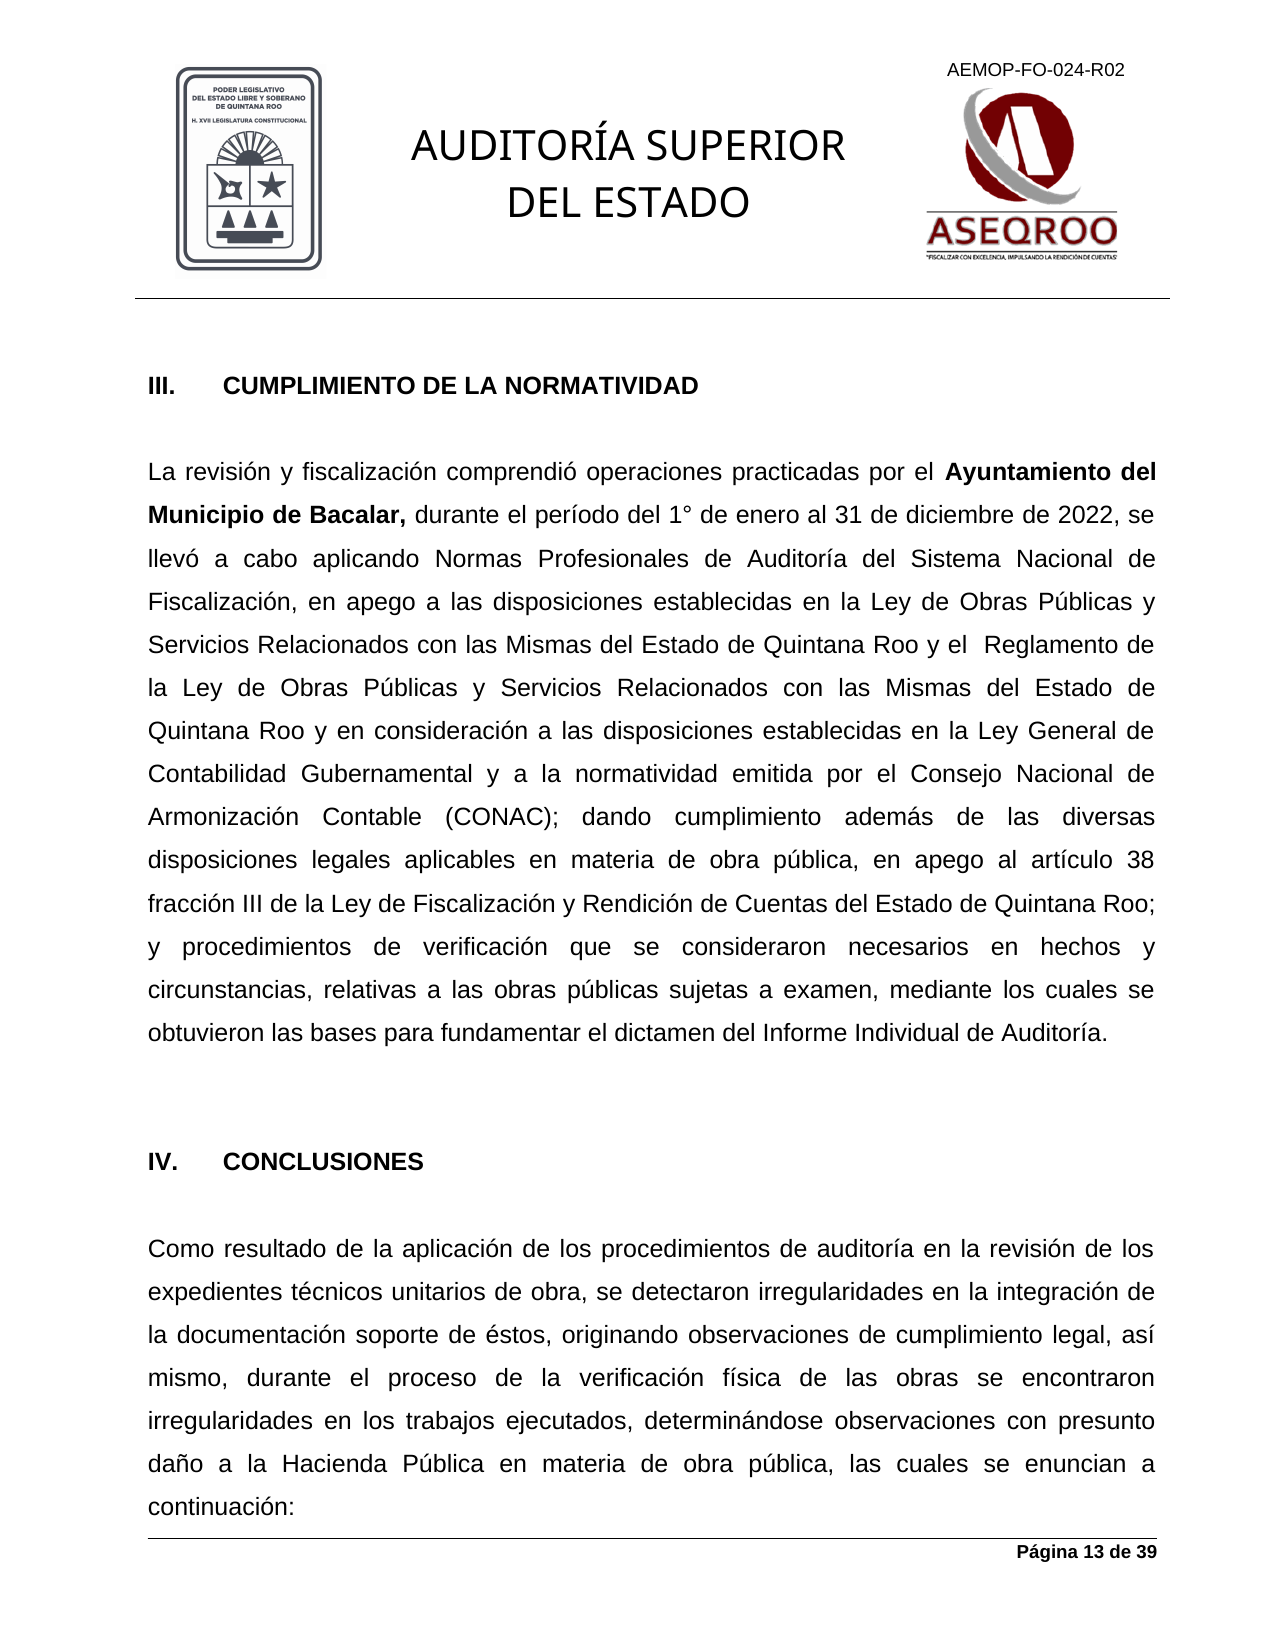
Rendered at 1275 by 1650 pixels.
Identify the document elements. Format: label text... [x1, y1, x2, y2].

text Como resultado de la aplicación de los procedimientos de auditoría en la revisión de los expedientes técnicos unitarios de obra, se detectaron irregularidades en la integración de la documentación soporte de éstos, originando observaciones de cumplimiento legal, así mismo, durante el proceso de la verificación física de las obras se encontraron irregularidades en los trabajos ejecutados, determinándose observaciones con presunto daño a la Hacienda Pública en materia de obra pública, las cuales se enuncian a continuación: [148, 1233, 1157, 1521]
subtitle CONCLUSIONES [148, 1147, 1157, 1176]
picture [926, 88, 1118, 260]
picture [175, 64, 327, 279]
subtitle CUMPLIMIENTO DE LA NORMATIVIDAD [148, 371, 1157, 400]
text La revisión y fiscalización comprendió operaciones practicadas por el Ayuntamiento del Municipio de Bacalar, durante el período del 1° de enero al 31 de diciembre de 2022, se llevó a cabo aplicando Normas Profesionales de Auditoría del Sistema Nacional de Fiscalización, en apego a las disposiciones establecidas en la Ley de Obras Públicas y Servicios Relacionados con las Mismas del Estado de Quintana Roo y el Reglamento de la Ley de Obras Públicas y Servicios Relacionados con las Mismas del Estado de Quintana Roo y en consideración a las disposiciones establecidas en la Ley General de Contabilidad Gubernamental y a la normatividad emitida por el Consejo Nacional de Armonización Contable (CONAC); dando cumplimiento además de las diversas disposiciones legales aplicables en materia de obra pública, en apego al artículo 38 fracción III de la Ley de Fiscalización y Rendición de Cuentas del Estado de Quintana Roo; y procedimientos de verificación que se consideraron necesarios en hechos y circunstancias, relativas a las obras públicas sujetas a examen, mediante los cuales se obtuvieron las bases para fundamentar el dictamen del Informe Individual de Auditoría. [148, 457, 1157, 1047]
